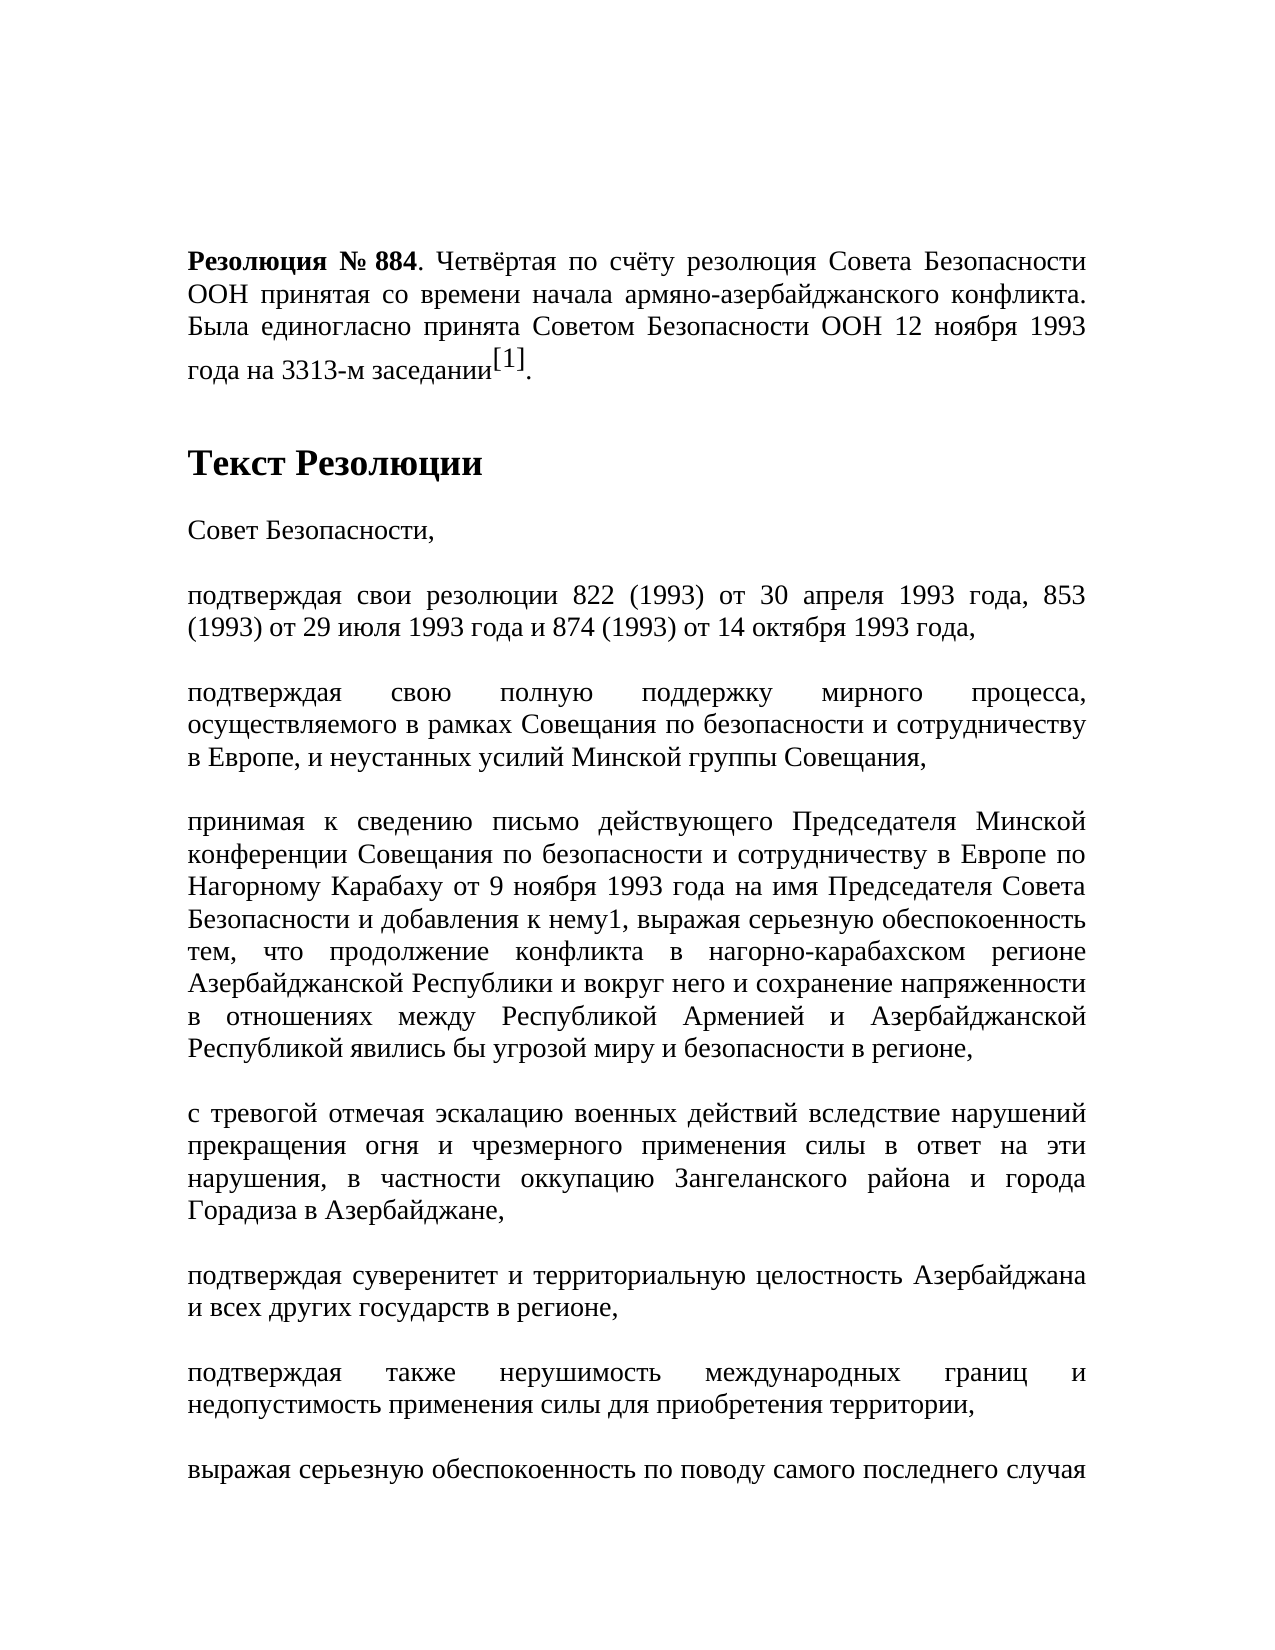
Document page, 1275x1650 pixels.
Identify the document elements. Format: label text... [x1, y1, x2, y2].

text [187, 513, 1087, 1485]
text Резолюция № 884. Четвёртая по счёту резолюция Совета Безопасности ООН принятая со времени начала армяно-азербайджанского конфликта. Была единогласно принята Советом Безопасности ООН 12 ноября 1993 года на 3313-м заседании[1]. [187, 244, 1087, 386]
list Текст Резолюции [187, 440, 1087, 483]
